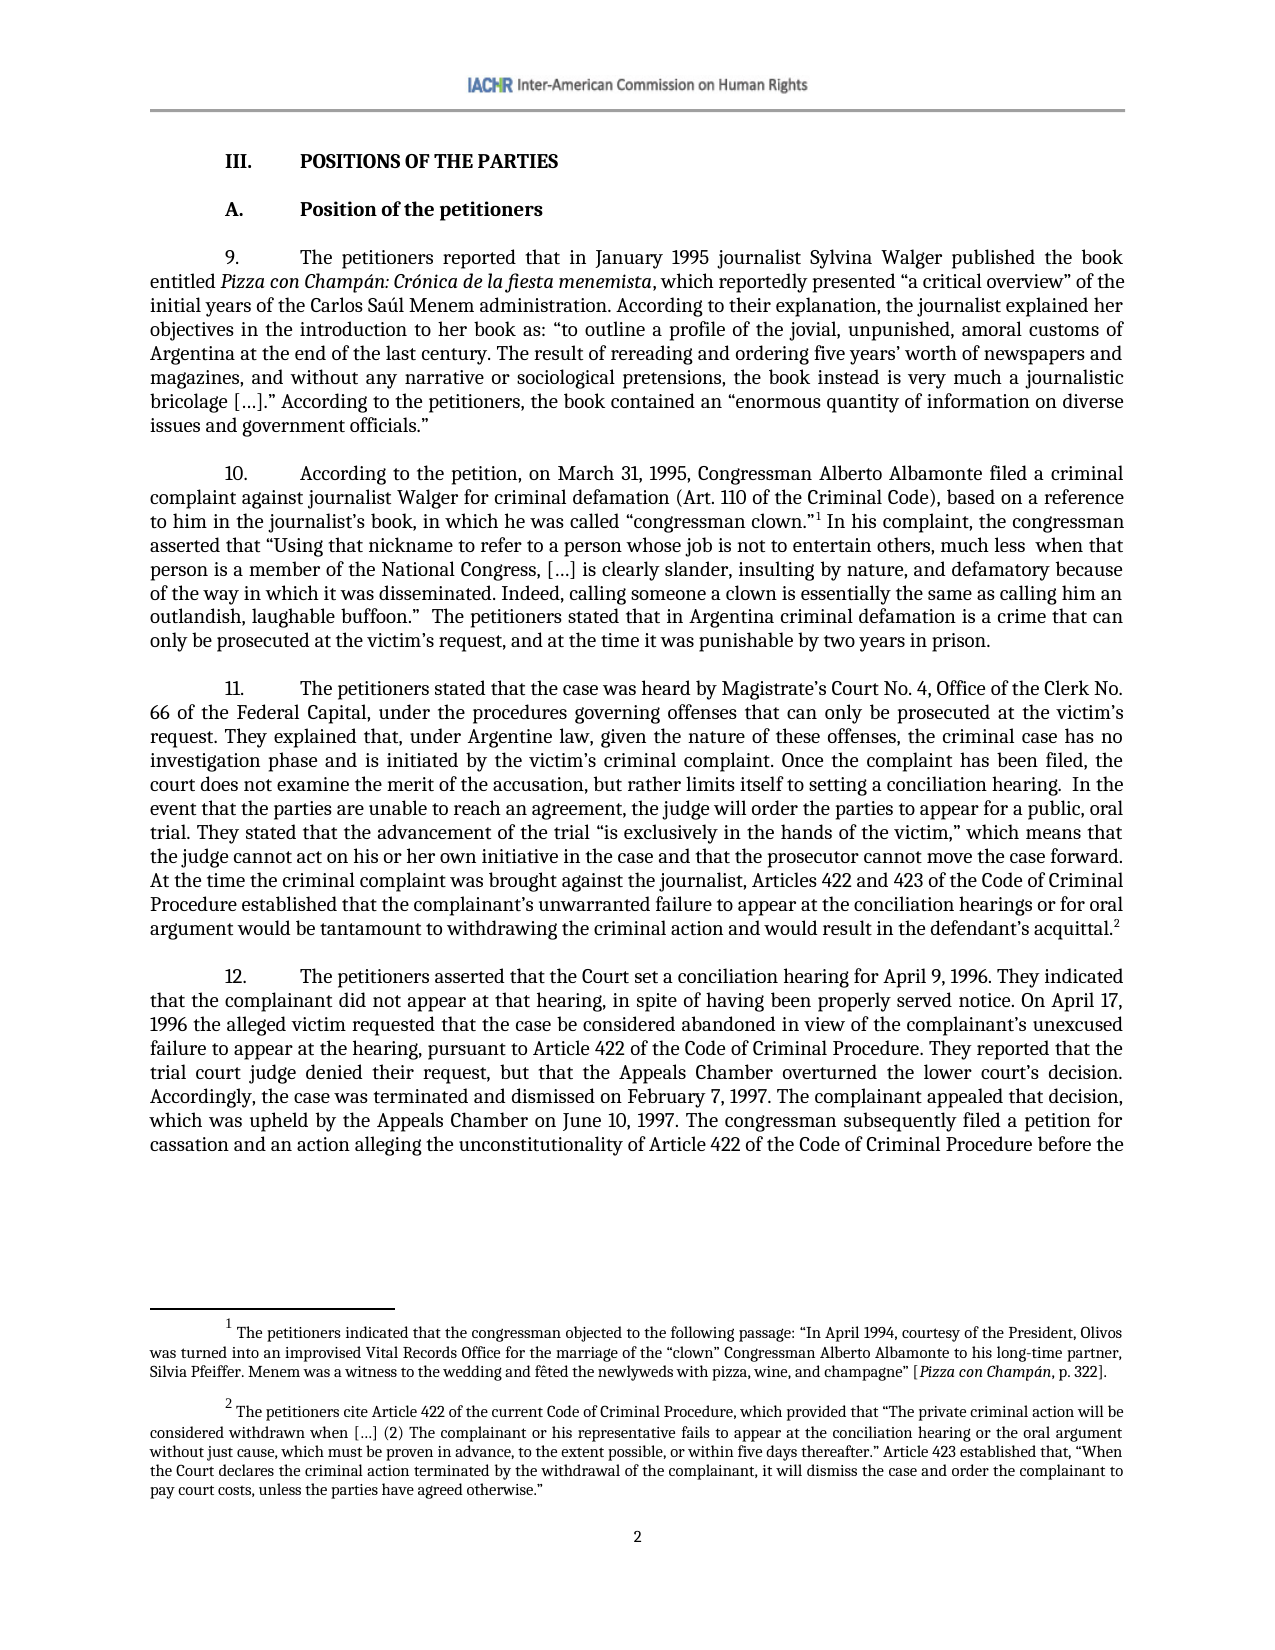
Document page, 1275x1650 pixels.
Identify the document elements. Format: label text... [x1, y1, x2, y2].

picture [456, 75, 819, 95]
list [150, 964, 1125, 1180]
list According to the petition, on March 31, 1995, Congressman Alberto Albamonte filed a criminal complaint against journalist Walger for criminal defamation (Art. 110 of the Criminal Code), based on a reference to him in the journalist’s book, in which he was called “congressman clown.” In his complaint, the congressman asserted that “Using that nickname to refer to a person whose job is not to entertain others, much less when that person is a member of the National Congress, […] is clearly slander, insulting by nature, and defamatory because of the way in which it was disseminated. Indeed, calling someone a clown is essentially the same as calling him an outlandish, laughable buffoon.” The petitioners stated that in Argentina criminal defamation is a crime that can only be prosecuted at the victim’s request, and at the time it was punishable by two years in prison. [150, 461, 1125, 653]
subtitle POSITIONS OF THE PARTIES [225, 150, 1125, 174]
list The petitioners reported that in January 1995 journalist Sylvina Walger published the book entitled Pizza con Champán: Crónica de la fiesta menemista, which reportedly presented “a critical overview” of the initial years of the Carlos Saúl Menem administration. According to their explanation, the journalist explained her objectives in the introduction to her book as: “to outline a profile of the jovial, unpunished, amoral customs of Argentina at the end of the last century. The result of rereading and ordering five years’ worth of newspapers and magazines, and without any narrative or sociological pretensions, the book instead is very much a journalistic bricolage […].” According to the petitioners, the book contained an “enormous quantity of information on diverse issues and government officials.” [150, 246, 1125, 437]
list The petitioners stated that the case was heard by Magistrate’s Court No. 4, Office of the Clerk No. 66 of the Federal Capital, under the procedures governing offenses that can only be prosecuted at the victim’s request. They explained that, under Argentine law, given the nature of these offenses, the criminal case has no investigation phase and is initiated by the victim’s criminal complaint. Once the complaint has been filed, the court does not examine the merit of the accusation, but rather limits itself to setting a conciliation hearing. In the event that the parties are unable to reach an agreement, the judge will order the parties to appear for a public, oral trial. They stated that the advancement of the trial “is exclusively in the hands of the victim,” which means that the judge cannot act on his or her own initiative in the case and that the prosecutor cannot move the case forward. At the time the criminal complaint was brought against the journalist, Articles 422 and 423 of the Code of Criminal Procedure established that the complainant’s unwarranted failure to appear at the conciliation hearings or for oral argument would be tantamount to withdrawing the criminal action and would result in the defendant’s acquittal. [150, 677, 1125, 941]
subtitle A. Position of the petitioners [225, 198, 1125, 222]
